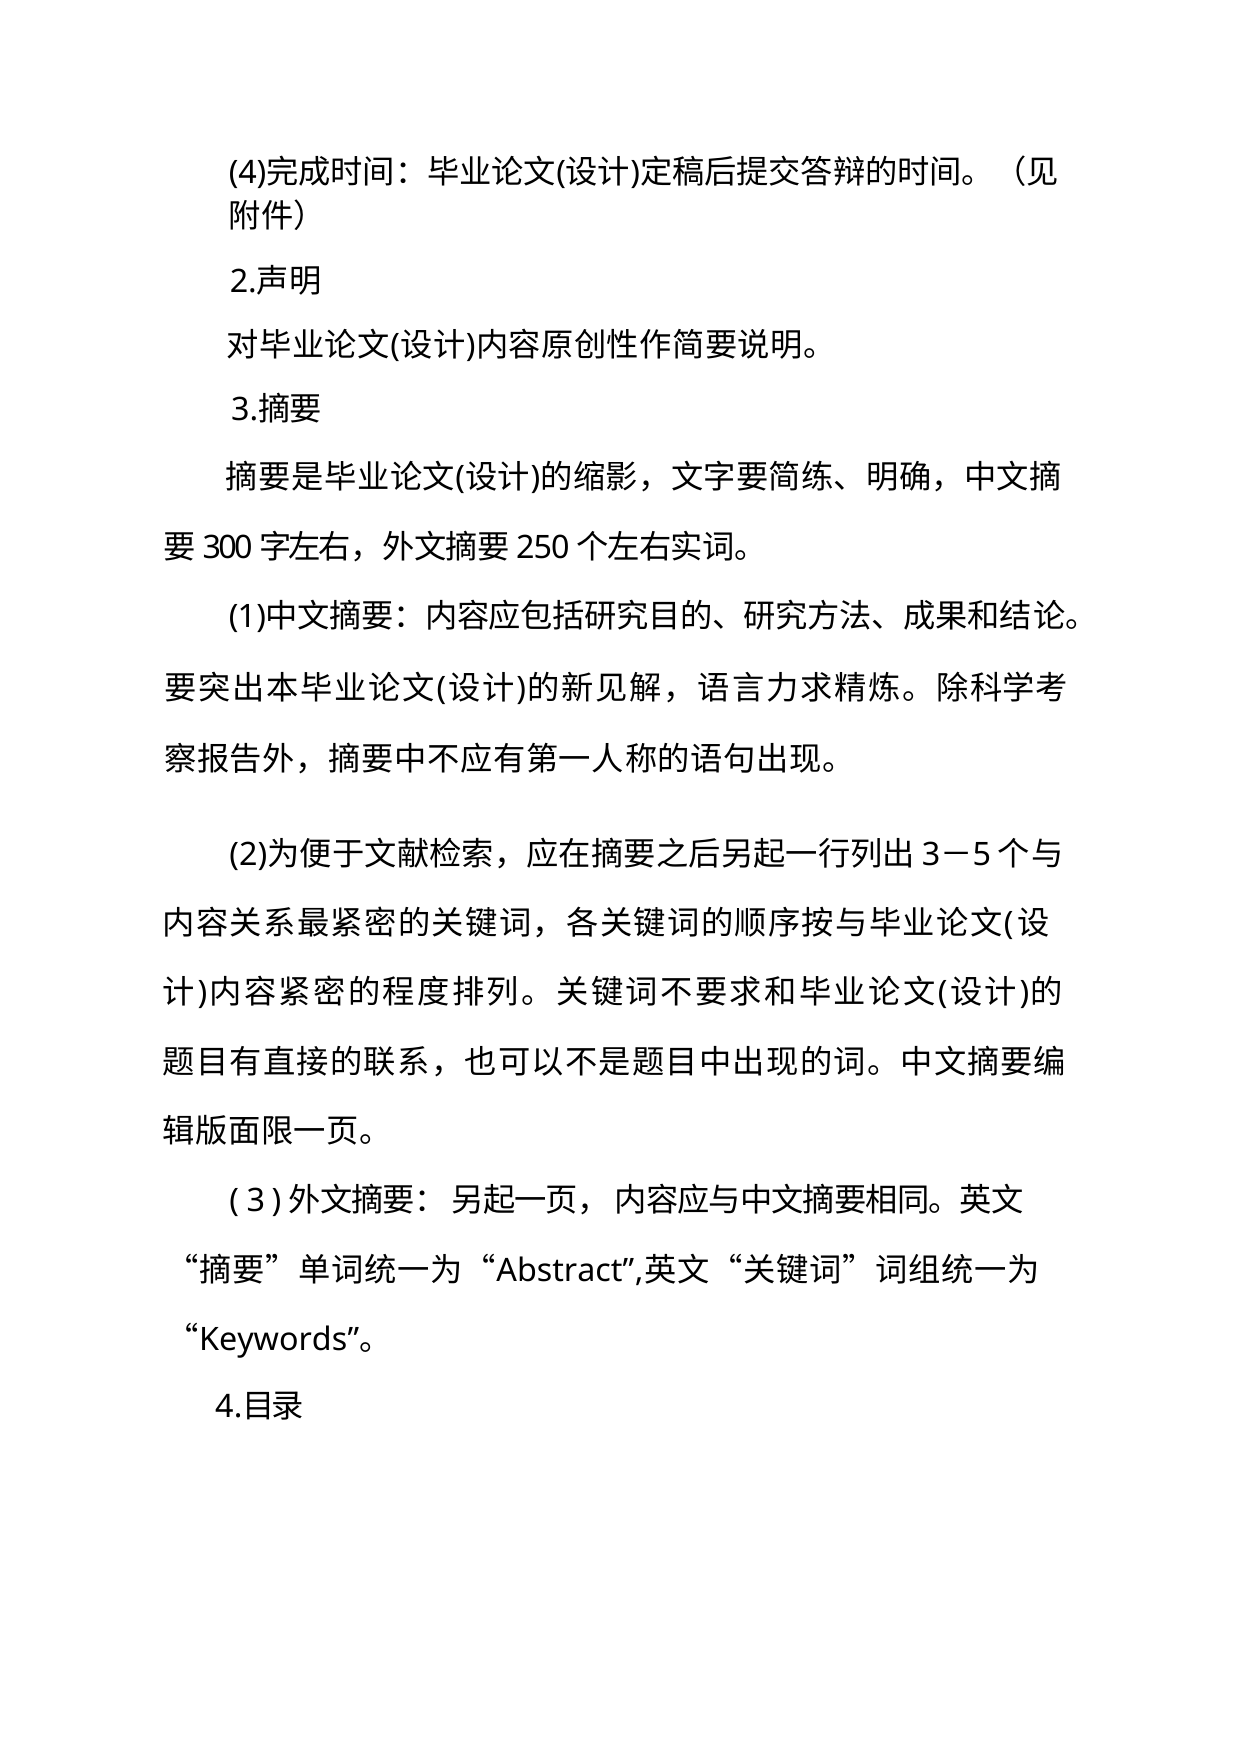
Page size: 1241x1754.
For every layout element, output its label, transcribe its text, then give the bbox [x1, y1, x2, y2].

text (1)中文摘要：内容应包括研究目的、研究方法、成果和结论。要突出本毕业论文(设计)的新见解，语言力求精炼。除科学考察报告外，摘要中不应有第一人称的语句出现。 [164, 590, 1069, 780]
text 摘要是毕业论文(设计)的缩影，文字要简练、明确，中文摘要300字左右，外文摘要250个左右实词。 [164, 451, 1073, 568]
text (4)完成时间：毕业论文(设计)定稿后提交答辩的时间。（见附件） [229, 149, 1079, 236]
text ( 3 ) 外文摘要： 另起一页， 内容应与中文摘要相同。英文 “摘要”单词统一为“Abstract”,英文“关键词”词组统一为 “Keywords”。 [166, 1174, 1070, 1360]
text 对毕业论文(设计)内容原创性作简要说明。 [226, 322, 1079, 366]
text (2)为便于文献检索，应在摘要之后另起一行列出3－5个与内容关系最紧密的关键词，各关键词的顺序按与毕业论文(设计)内容紧密的程度排列。关键词不要求和毕业论文(设计)的题目有直接的联系，也可以不是题目中出现的词。中文摘要编辑版面限一页。 [162, 828, 1071, 1152]
text 3.摘要 [231, 389, 1079, 432]
text 2.声明 [229, 259, 1079, 302]
text 4.目录 [162, 1382, 1079, 1427]
